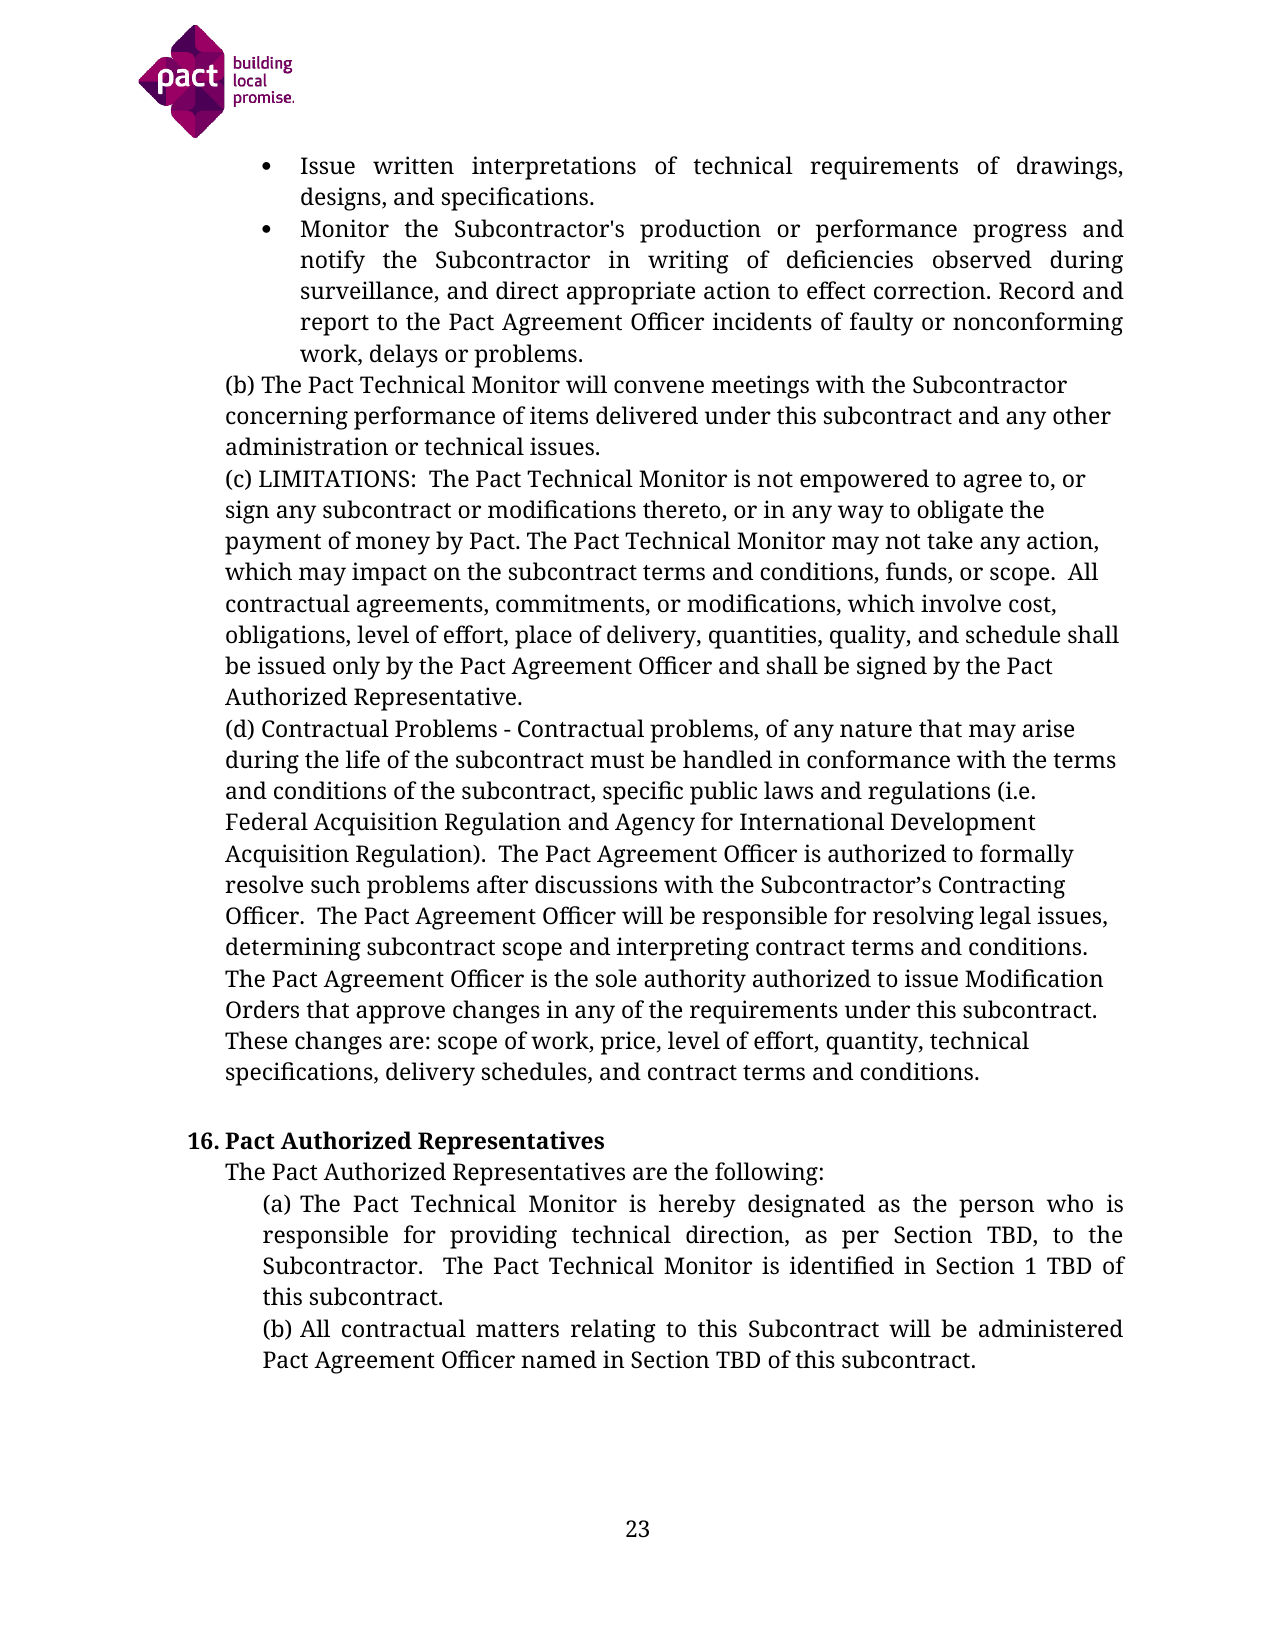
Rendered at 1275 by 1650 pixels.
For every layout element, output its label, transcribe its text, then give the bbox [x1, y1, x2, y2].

picture [138, 25, 294, 138]
list All contractual matters relating to this Subcontract will be administered Pact Agreement Officer named in Section TBD of this subcontract. [262, 1312, 1125, 1375]
text (c) LIMITATIONS: The Pact Technical Monitor is not empowered to agree to, or sign any subcontract or modifications thereto, or in any way to obligate the payment of money by Pact. The Pact Technical Monitor may not take any action, which may impact on the subcontract terms and conditions, funds, or scope. All contractual agreements, commitments, or modifications, which involve cost, obligations, level of effort, place of delivery, quantities, quality, and schedule shall be issued only by the Pact Agreement Officer and shall be signed by the Pact Authorized Representative. [225, 462, 1125, 712]
list Monitor the Subcontractor's production or performance progress and notify the Subcontractor in writing of deficiencies observed during surveillance, and direct appropriate action to effect correction. Record and report to the Pact Agreement Officer incidents of faulty or nonconforming work, delays or problems. [262, 212, 1125, 369]
list The Pact Technical Monitor is hereby designated as the person who is responsible for providing technical direction, as per Section TBD, to the Subcontractor. The Pact Technical Monitor is identified in Section 1 TBD of this subcontract. [262, 1187, 1125, 1312]
list Issue written interpretations of technical requirements of drawings, designs, and specifications. [262, 150, 1125, 212]
text The Pact Authorized Representatives are the following: [225, 1156, 1125, 1187]
text (b) The Pact Technical Monitor will convene meetings with the Subcontractor concerning performance of items delivered under this subcontract and any other administration or technical issues. [225, 369, 1125, 462]
text (d) Contractual Problems - Contractual problems, of any nature that may arise during the life of the subcontract must be handled in conformance with the terms and conditions of the subcontract, specific public laws and regulations (i.e. Federal Acquisition Regulation and Agency for International Development Acquisition Regulation). The Pact Agreement Officer is authorized to formally resolve such problems after discussions with the Subcontractor’s Contracting Officer. The Pact Agreement Officer will be responsible for resolving legal issues, determining subcontract scope and interpreting contract terms and conditions. The Pact Agreement Officer is the sole authority authorized to issue Modification Orders that approve changes in any of the requirements under this subcontract. These changes are: scope of work, price, level of effort, quantity, technical specifications, delivery schedules, and contract terms and conditions. [225, 712, 1125, 1087]
list Pact Authorized Representatives [187, 1125, 1125, 1156]
